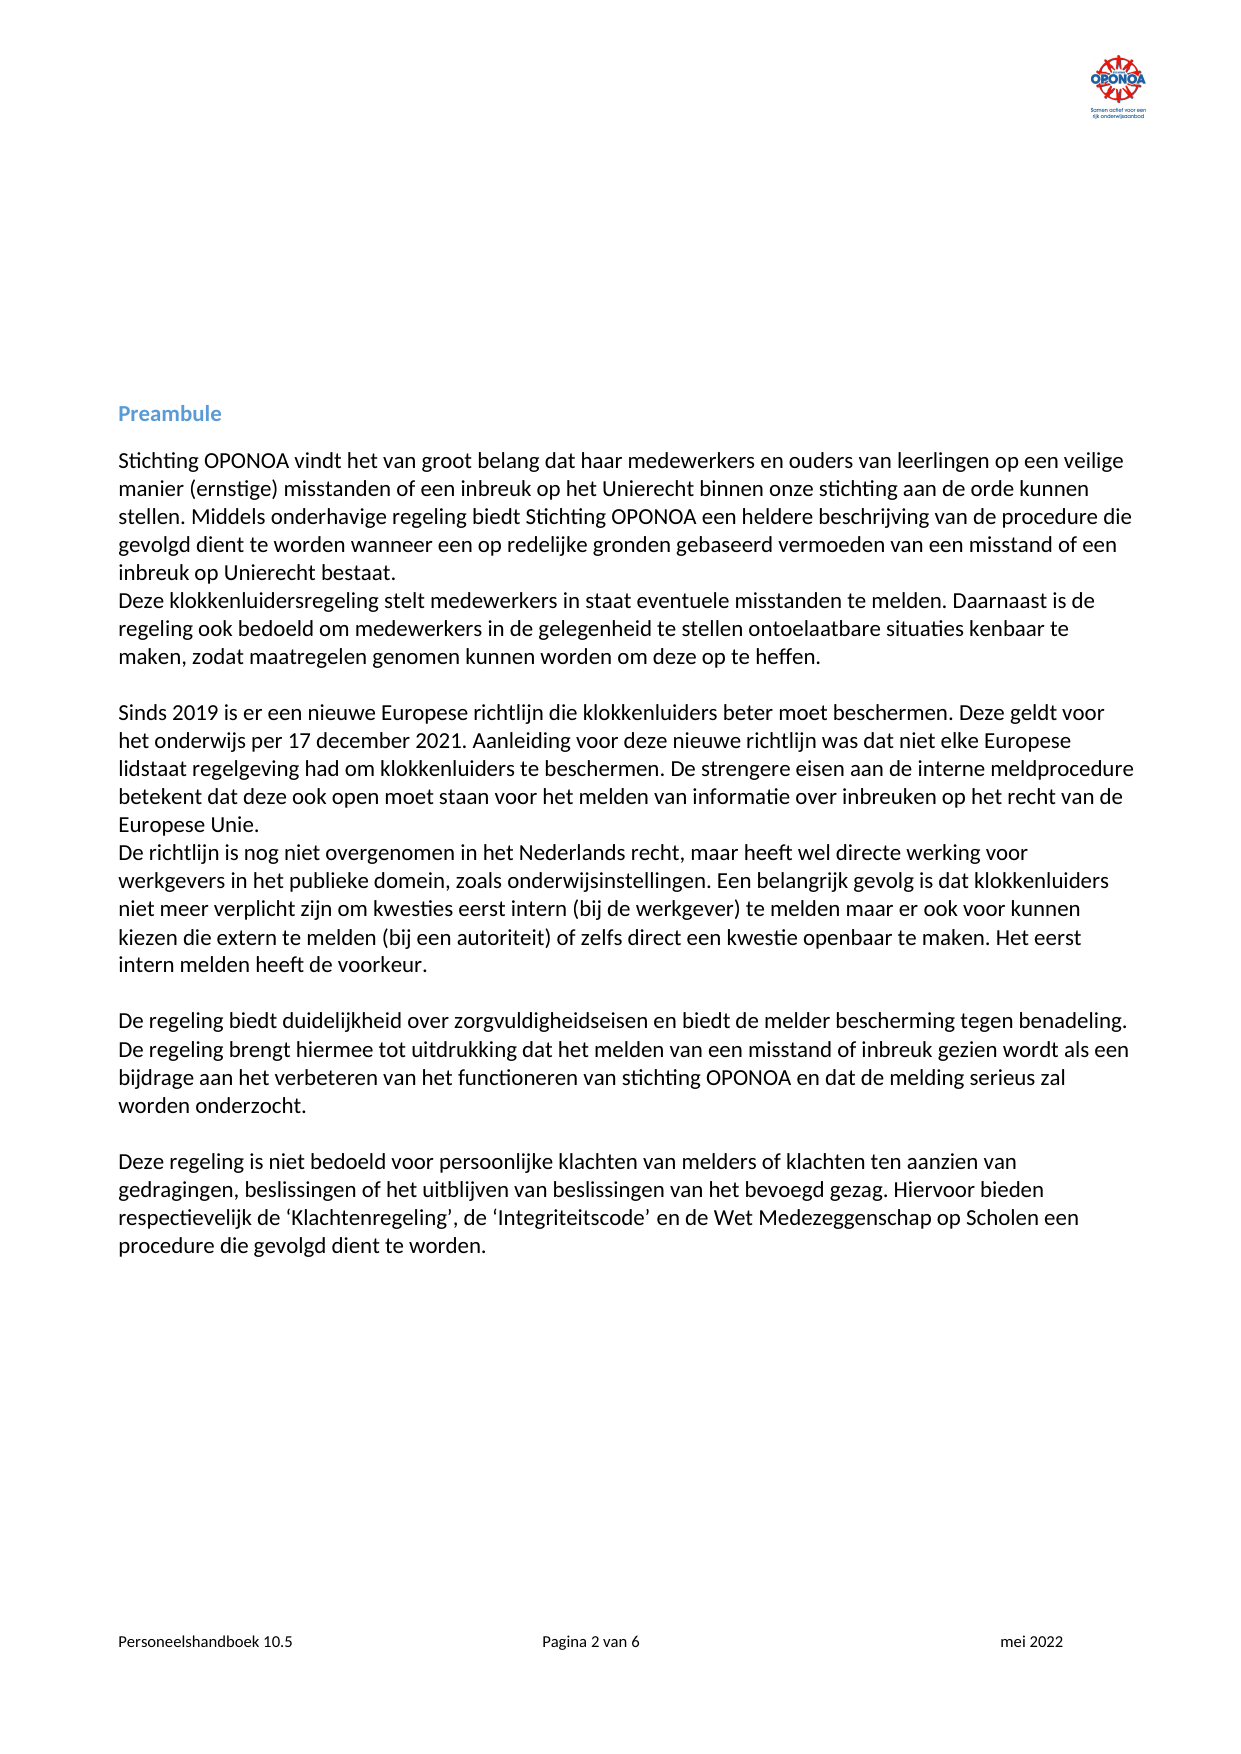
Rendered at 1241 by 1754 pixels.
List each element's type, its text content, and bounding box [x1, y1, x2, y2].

text Deze klokkenluidersregeling stelt medewerkers in staat eventuele misstanden te melden. Daarnaast is de regeling ook bedoeld om medewerkers in de gelegenheid te stellen ontoelaatbare situaties kenbaar te maken, zodat maatregelen genomen kunnen worden om deze op te heffen. [118, 586, 1140, 670]
text Sinds 2019 is er een nieuwe Europese richtlijn die klokkenluiders beter moet beschermen. Deze geldt voor het onderwijs per 17 december 2021. Aanleiding voor deze nieuwe richtlijn was dat niet elke Europese lidstaat regelgeving had om klokkenluiders te beschermen. De strengere eisen aan de interne meldprocedure betekent dat deze ook open moet staan voor het melden van informatie over inbreuken op het recht van de Europese Unie. [118, 698, 1140, 838]
text Preambule [118, 399, 1140, 427]
text De richtlijn is nog niet overgenomen in het Nederlands recht, maar heeft wel directe werking voor werkgevers in het publieke domein, zoals onderwijsinstellingen. Een belangrijk gevolg is dat klokkenluiders niet meer verplicht zijn om kwesties eerst intern (bij de werkgever) te melden maar er ook voor kunnen kiezen die extern te melden (bij een autoriteit) of zelfs direct een kwestie openbaar te maken. Het eerst intern melden heeft de voorkeur. [118, 838, 1140, 979]
text Stichting OPONOA vindt het van groot belang dat haar medewerkers en ouders van leerlingen op een veilige manier (ernstige) misstanden of een inbreuk op het Unierecht binnen onze stichting aan de orde kunnen stellen. Middels onderhavige regeling biedt Stichting OPONOA een heldere beschrijving van de procedure die gevolgd dient te worden wanneer een op redelijke gronden gebaseerd vermoeden van een misstand of een inbreuk op Unierecht bestaat. [118, 446, 1140, 586]
picture [1090, 55, 1147, 119]
text Deze regeling is niet bedoeld voor persoonlijke klachten van melders of klachten ten aanzien van gedragingen, beslissingen of het uitblijven van beslissingen van het bevoegd gezag. Hiervoor bieden respectievelijk de ‘Klachtenregeling’, de ‘Integriteitscode’ en de Wet Medezeggenschap op Scholen een procedure die gevolgd dient te worden. [118, 1147, 1140, 1259]
text De regeling biedt duidelijkheid over zorgvuldigheidseisen en biedt de melder bescherming tegen benadeling. De regeling brengt hiermee tot uitdrukking dat het melden van een misstand of inbreuk gezien wordt als een bijdrage aan het verbeteren van het functioneren van stichting OPONOA en dat de melding serieus zal worden onderzocht. [118, 1007, 1140, 1119]
